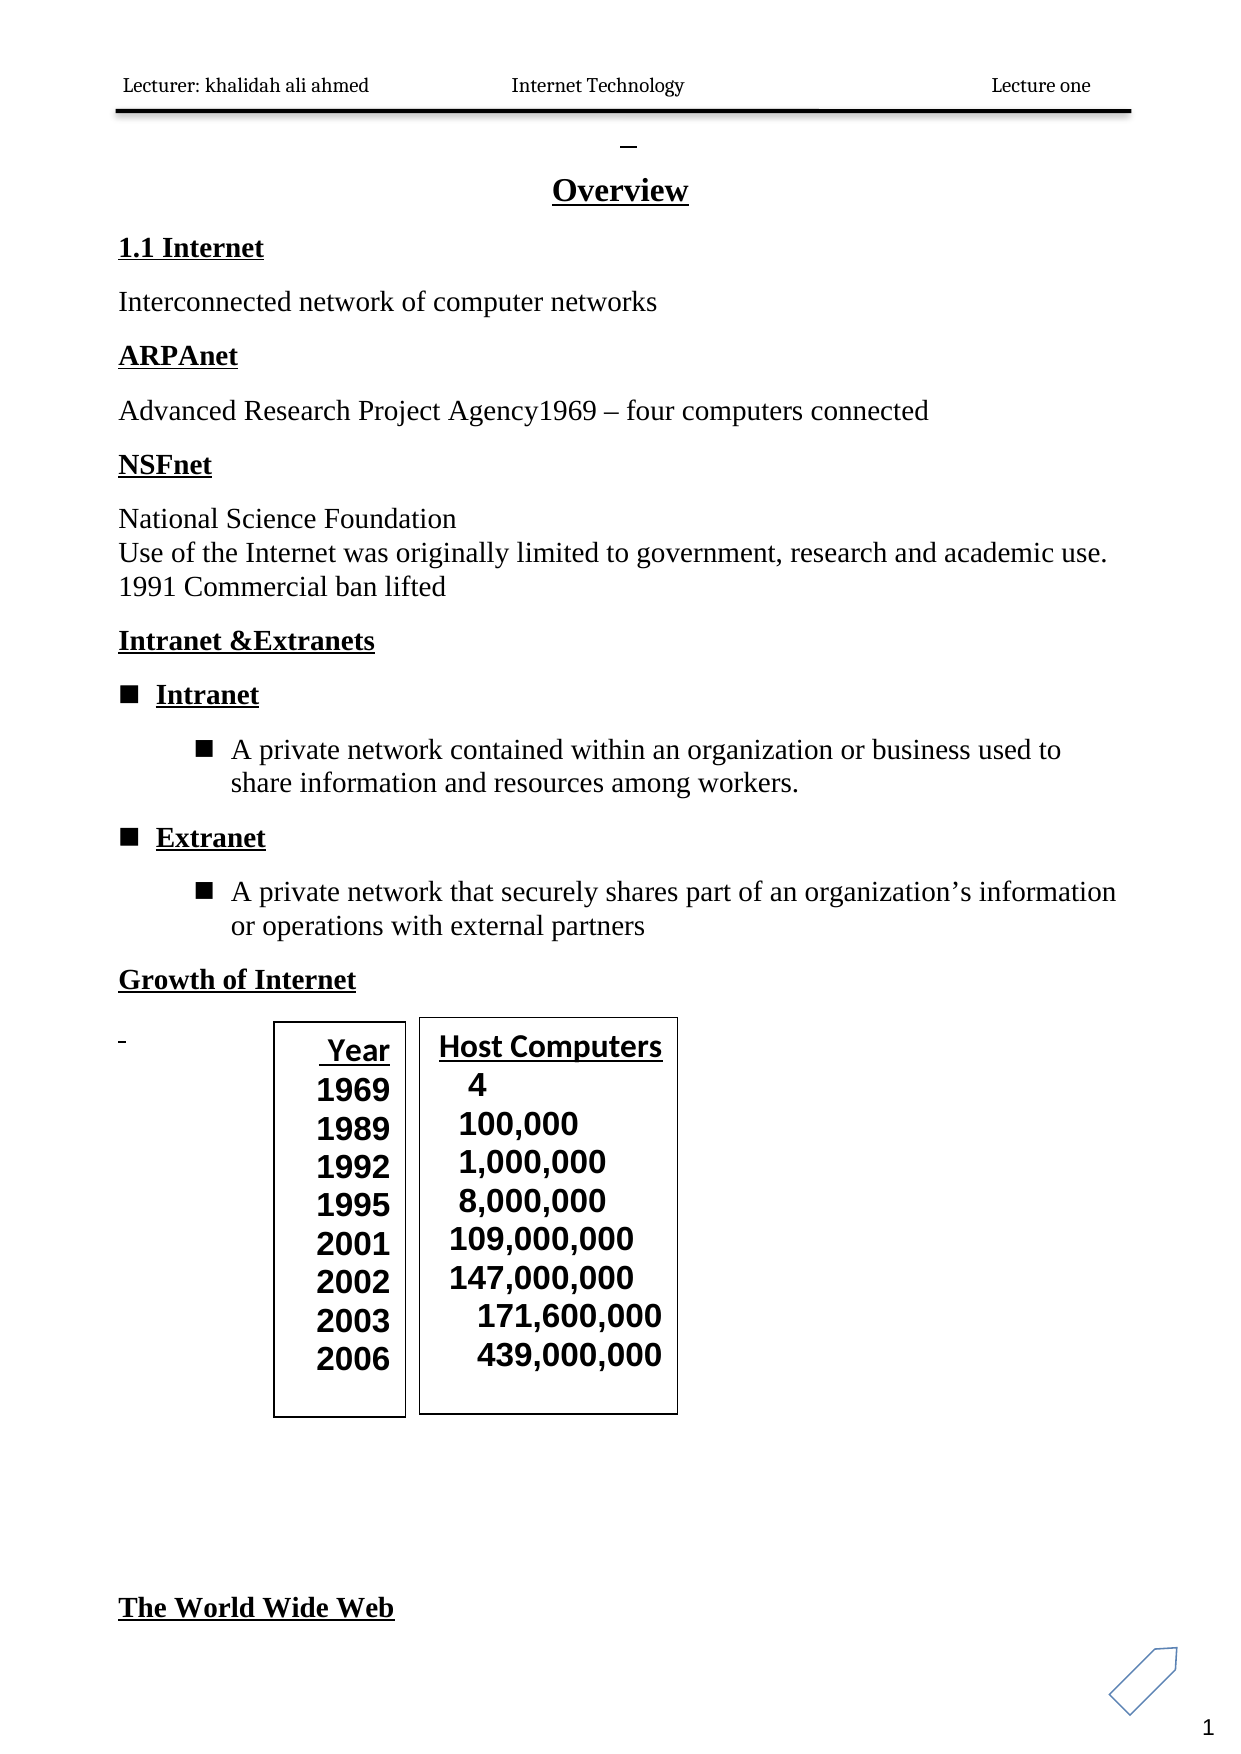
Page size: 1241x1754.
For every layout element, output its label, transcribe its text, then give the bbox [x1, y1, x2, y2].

list A private network contained within an organization or business used to share information and resources among workers. [193, 732, 1122, 799]
text The World Wide Web [118, 1590, 1122, 1624]
text Overview [118, 171, 1122, 209]
text Intranet &Extranets [118, 623, 1122, 657]
text National Science Foundation Use of the Internet was originally limited to government, research and academic use. 1991 Commercial ban lifted [118, 502, 1122, 602]
text Growth of Internet [118, 962, 1122, 996]
list A private network that securely shares part of an organization’s information or operations with external partners [193, 874, 1122, 942]
text NSFnet [118, 447, 1122, 481]
text ARPAnet [118, 338, 1122, 372]
text Advanced Research Project Agency1969 – four computers connected [118, 393, 1122, 426]
list Intranet [118, 677, 1122, 711]
text Interconnected network of computer networks [118, 284, 1122, 318]
text 1.1 Internet [118, 230, 1122, 263]
list Extranet [118, 820, 1122, 854]
